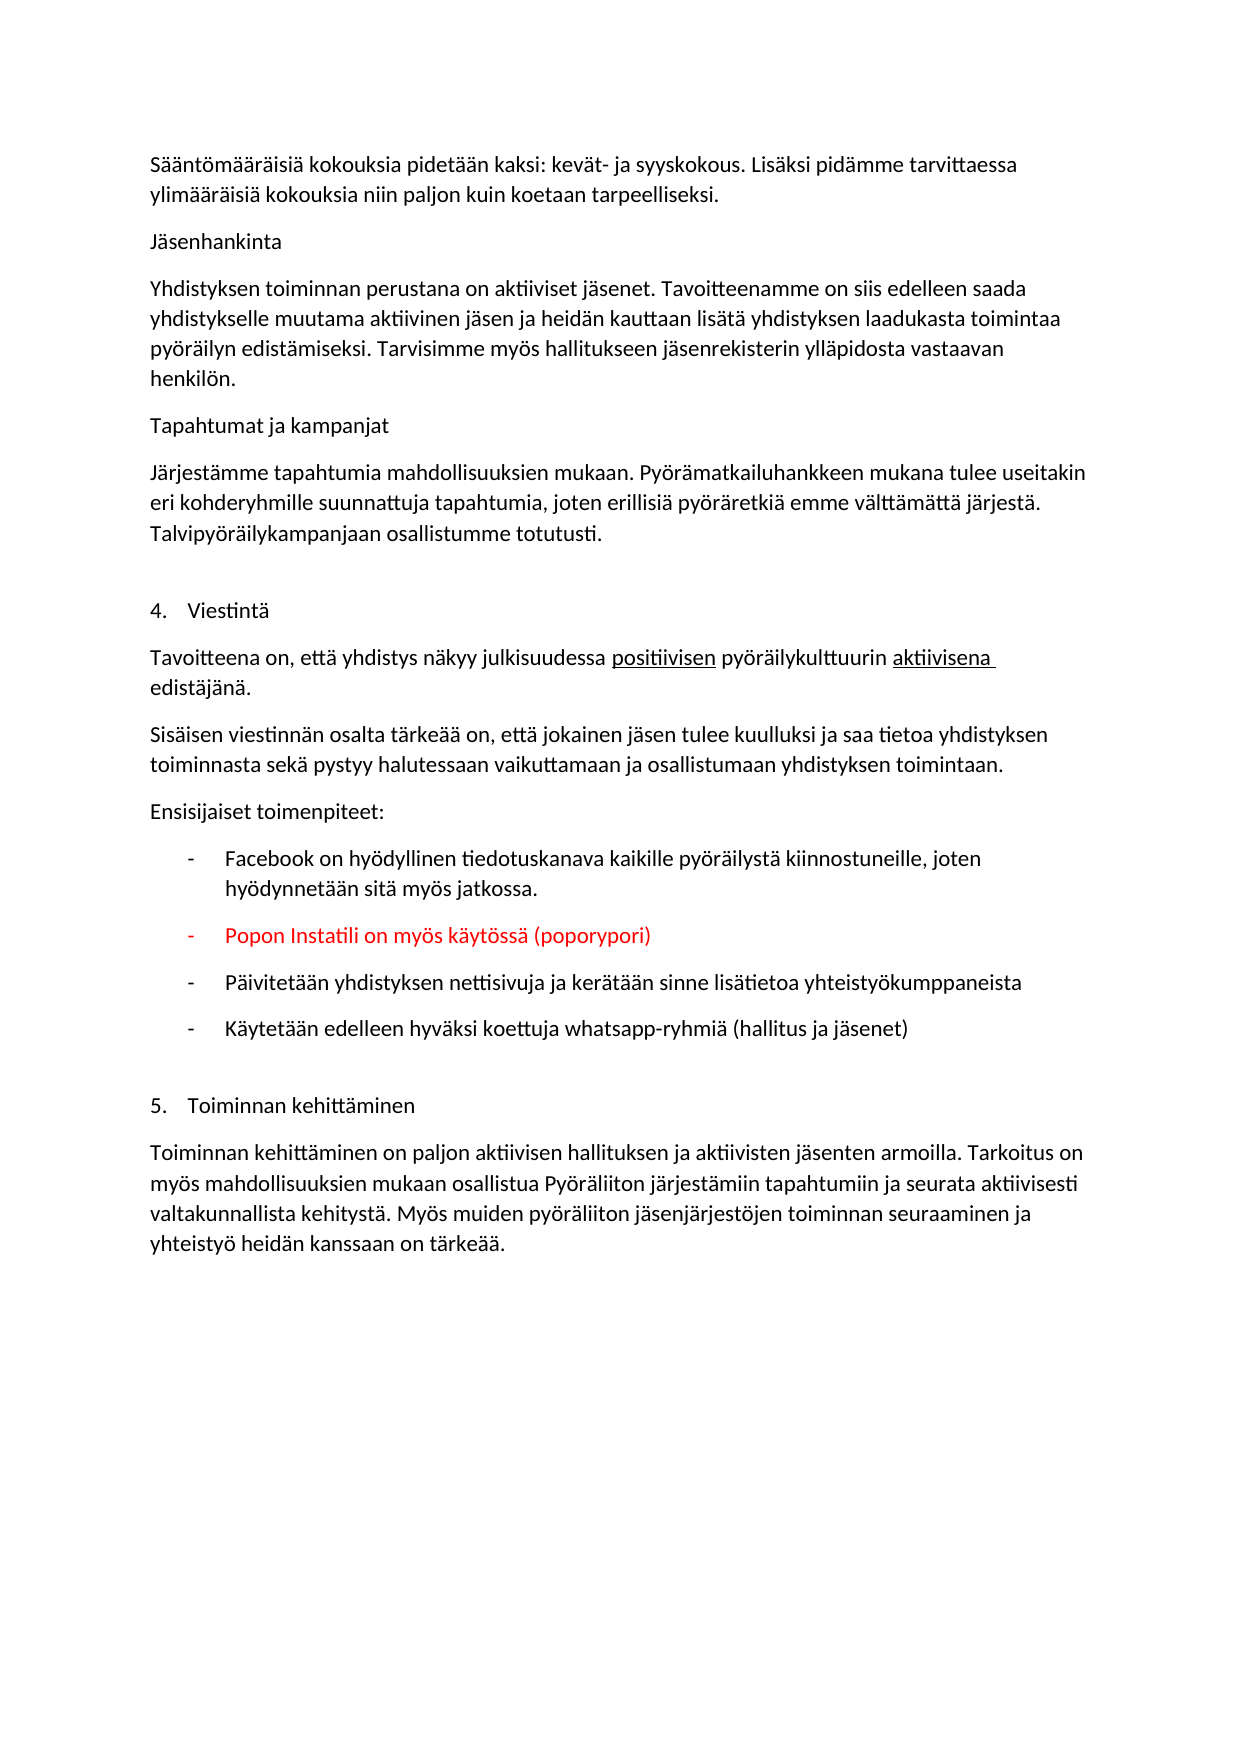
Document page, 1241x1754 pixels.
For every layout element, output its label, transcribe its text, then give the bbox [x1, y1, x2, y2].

text Järjestämme tapahtumia mahdollisuuksien mukaan. Pyörämatkailuhankkeen mukana tulee useitakin eri kohderyhmille suunnattuja tapahtumia, joten erillisiä pyöräretkiä emme välttämättä järjestä. Talvipyöräilykampanjaan osallistumme totutusti. [150, 458, 1090, 547]
text Yhdistyksen toiminnan perustana on aktiiviset jäsenet. Tavoitteenamme on siis edelleen saada yhdistykselle muutama aktiivinen jäsen ja heidän kauttaan lisätä yhdistyksen laadukasta toimintaa pyöräilyn edistämiseksi. Tarvisimme myös hallitukseen jäsenrekisterin ylläpidosta vastaavan henkilön. [150, 274, 1090, 393]
list Toiminnan kehittäminen [150, 1092, 1090, 1120]
list Facebook on hyödyllinen tiedotuskanava kaikille pyöräilystä kiinnostuneille, joten hyödynnetään sitä myös jatkossa. [187, 844, 1090, 902]
list Popon Instatili on myös käytössä (poporypori) [187, 921, 1090, 949]
list Käytetään edelleen hyväksi koettuja whatsapp-ryhmiä (hallitus ja jäsenet) [187, 1014, 1090, 1043]
text Tapahtumat ja kampanjat [150, 411, 1090, 439]
text Toiminnan kehittäminen on paljon aktiivisen hallituksen ja aktiivisten jäsenten armoilla. Tarkoitus on myös mahdollisuuksien mukaan osallistua Pyöräliiton järjestämiin tapahtumiin ja seurata aktiivisesti valtakunnallista kehitystä. Myös muiden pyöräliiton jäsenjärjestöjen toiminnan seuraaminen ja yhteistyö heidän kanssaan on tärkeää. [150, 1138, 1090, 1257]
list Päivitetään yhdistyksen nettisivuja ja kerätään sinne lisätietoa yhteistyökumppaneista [187, 968, 1090, 996]
text Tavoitteena on, että yhdistys näkyy julkisuudessa positiivisen pyöräilykulttuurin aktiivisena edistäjänä. [150, 643, 1090, 701]
text Sääntömääräisiä kokouksia pidetään kaksi: kevät- ja syyskokous. Lisäksi pidämme tarvittaessa ylimääräisiä kokouksia niin paljon kuin koetaan tarpeelliseksi. [150, 150, 1090, 208]
text Sisäisen viestinnän osalta tärkeää on, että jokainen jäsen tulee kuulluksi ja saa tietoa yhdistyksen toiminnasta sekä pystyy halutessaan vaikuttamaan ja osallistumaan yhdistyksen toimintaan. [150, 720, 1090, 778]
list Viestintä [150, 596, 1090, 624]
text Jäsenhankinta [150, 227, 1090, 255]
text Ensisijaiset toimenpiteet: [150, 797, 1090, 825]
